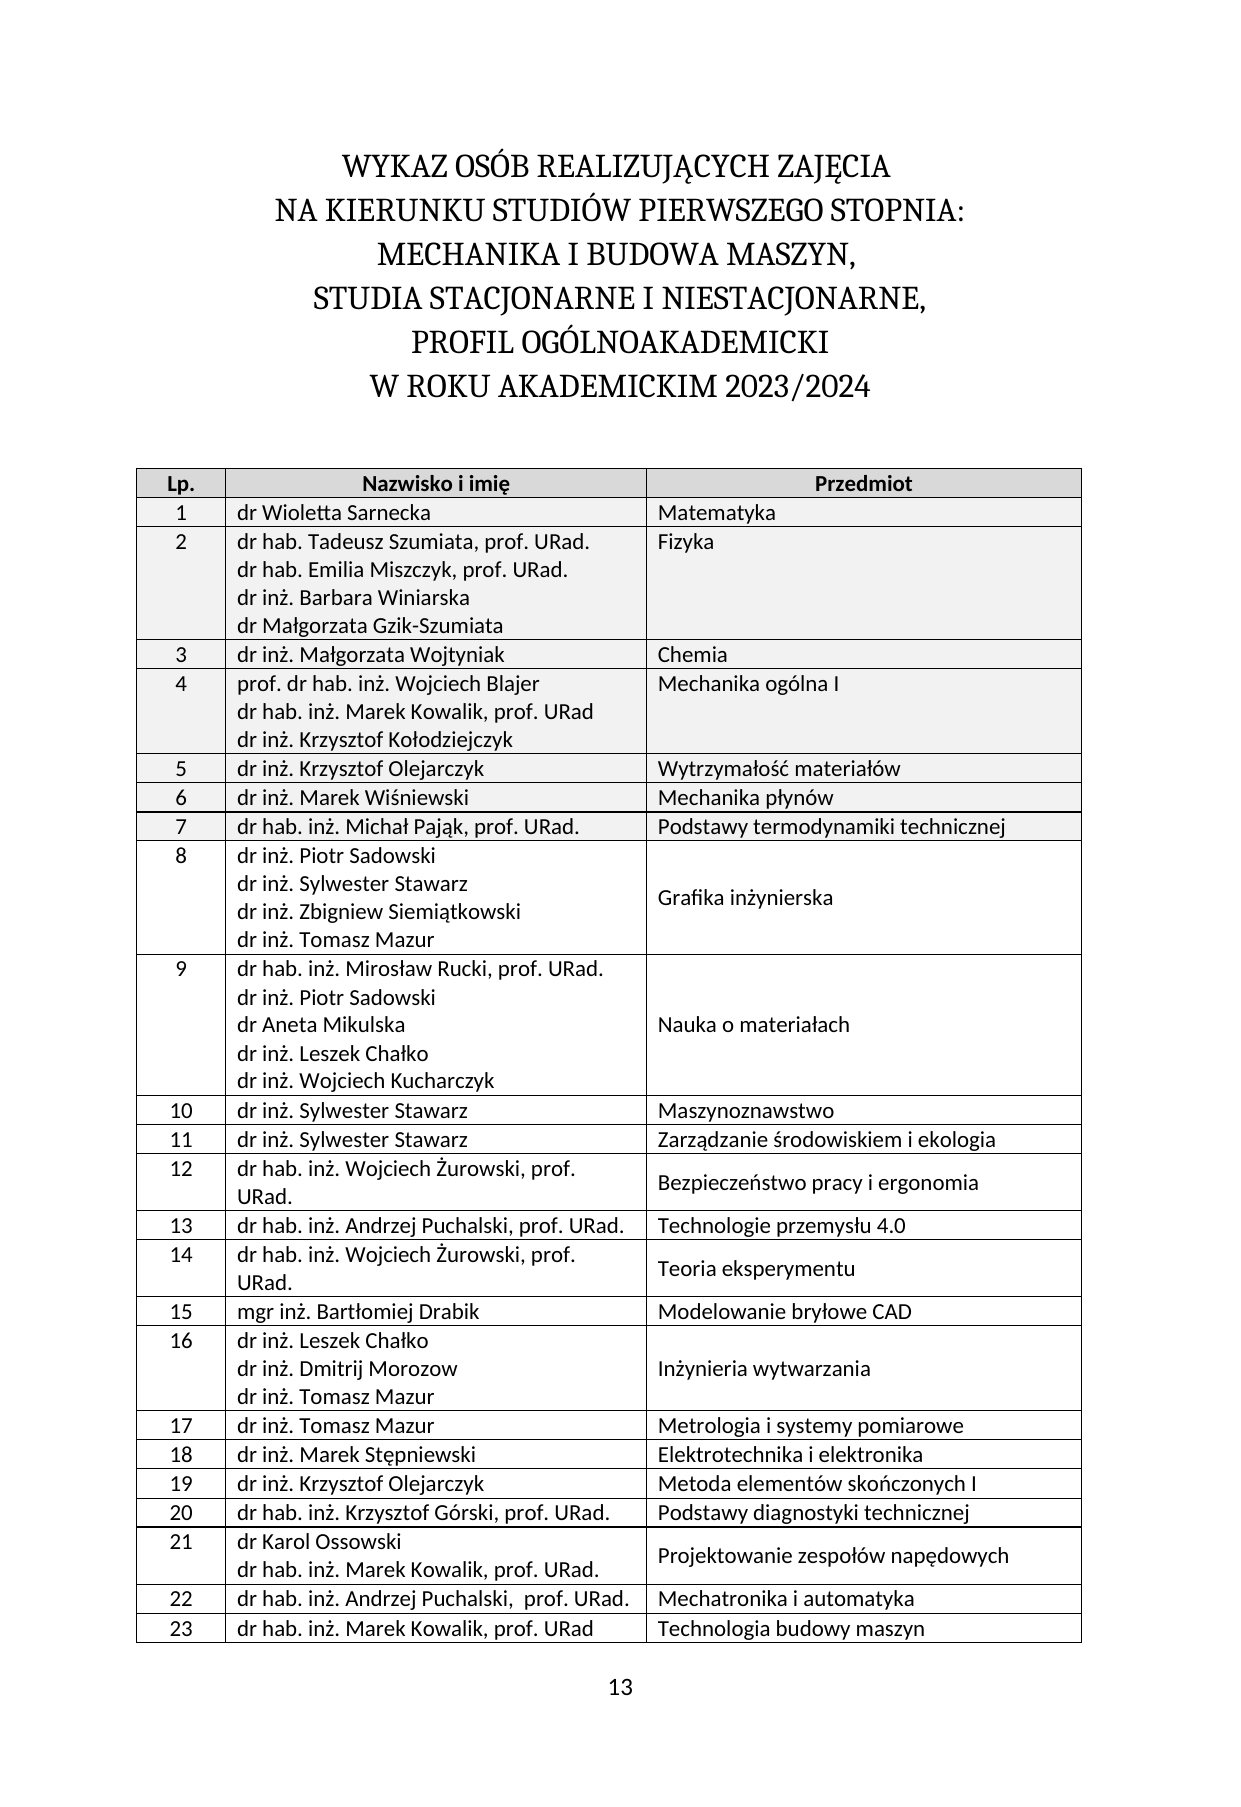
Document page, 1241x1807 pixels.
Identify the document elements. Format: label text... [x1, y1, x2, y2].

table_header Lp. [137, 469, 225, 497]
table_cell Bezpieczeństwo pracy i ergonomia [647, 1154, 1081, 1210]
table_cell Elektrotechnika i elektronika [647, 1440, 1081, 1468]
table_cell 7 [137, 813, 225, 840]
table_cell Inżynieria wytwarzania [647, 1326, 1081, 1410]
table_cell dr inż. Marek Wiśniewski [226, 783, 646, 811]
table_cell Projektowanie zespołów napędowych [647, 1528, 1081, 1583]
table_cell 20 [137, 1499, 225, 1526]
table_cell dr hab. Tadeusz Szumiata, prof. URad. dr hab. Emilia Miszczyk, prof. URad. dr inż. Barbara Winiarska dr Małgorzata Gzik-Szumiata [226, 527, 646, 639]
table_cell 2 [137, 527, 225, 639]
table_cell dr inż. Sylwester Stawarz [226, 1125, 646, 1153]
table_cell 22 [137, 1585, 225, 1613]
table_cell 17 [137, 1411, 225, 1439]
subtitle PROFIL OGÓLNOAKADEMICKI [148, 324, 1093, 362]
table_cell Matematyka [647, 498, 1081, 526]
table_cell 18 [137, 1440, 225, 1468]
table_cell Modelowanie bryłowe CAD [647, 1297, 1081, 1325]
table_cell Fizyka [647, 527, 1081, 639]
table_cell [647, 1614, 1081, 1642]
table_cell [226, 1614, 646, 1642]
table_cell 15 [137, 1297, 225, 1325]
table_cell dr inż. Krzysztof Olejarczyk [226, 754, 646, 782]
subtitle MECHANIKA I BUDOWA MASZYN, STUDIA STACJONARNE I NIESTACJONARNE, [148, 236, 1093, 318]
table_cell mgr inż. Bartłomiej Drabik [226, 1297, 646, 1325]
table_header Przedmiot [647, 469, 1081, 497]
table_cell 8 [137, 841, 225, 953]
table_cell 11 [137, 1125, 225, 1153]
table_cell dr inż. Piotr Sadowski dr inż. Sylwester Stawarz dr inż. Zbigniew Siemiątkowski dr inż. Tomasz Mazur [226, 841, 646, 953]
table_cell dr hab. inż. Mirosław Rucki, prof. URad. dr inż. Piotr Sadowski dr Aneta Mikulska dr inż. Leszek Chałko dr inż. Wojciech Kucharczyk [226, 955, 646, 1095]
table_cell Chemia [647, 640, 1081, 668]
subtitle W ROKU AKADEMICKIM 2023/2024 [148, 368, 1093, 406]
table_cell dr hab. inż. Michał Pająk, prof. URad. [226, 813, 646, 840]
table_cell dr inż. Sylwester Stawarz [226, 1096, 646, 1124]
table_cell dr Wioletta Sarnecka [226, 498, 646, 526]
table_cell Metoda elementów skończonych I [647, 1469, 1081, 1497]
table_cell dr hab. inż. Wojciech Żurowski, prof. URad. [226, 1240, 646, 1296]
table_cell 13 [137, 1211, 225, 1239]
table_cell Podstawy diagnostyki technicznej [647, 1499, 1081, 1526]
table_cell dr inż. Krzysztof Olejarczyk [226, 1469, 646, 1497]
table_cell Metrologia i systemy pomiarowe [647, 1411, 1081, 1439]
table_cell dr hab. inż. Krzysztof Górski, prof. URad. [226, 1499, 646, 1526]
table_cell Mechatronika i automatyka [647, 1585, 1081, 1613]
table_cell dr inż. Marek Stępniewski [226, 1440, 646, 1468]
table_cell 4 [137, 669, 225, 753]
table_cell 1 [137, 498, 225, 526]
table_cell Grafika inżynierska [647, 841, 1081, 953]
table_cell 19 [137, 1469, 225, 1497]
table_cell dr hab. inż. Andrzej Puchalski, prof. URad. [226, 1585, 646, 1613]
table_cell 6 [137, 783, 225, 811]
table_cell dr hab. inż. Andrzej Puchalski, prof. URad. [226, 1211, 646, 1239]
table_cell prof. dr hab. inż. Wojciech Blajer dr hab. inż. Marek Kowalik, prof. URad dr inż. Krzysztof Kołodziejczyk [226, 669, 646, 753]
table_cell 12 [137, 1154, 225, 1210]
table_cell dr inż. Tomasz Mazur [226, 1411, 646, 1439]
table_cell dr inż. Leszek Chałko dr inż. Dmitrij Morozow dr inż. Tomasz Mazur [226, 1326, 646, 1410]
table_cell 23 [137, 1614, 225, 1642]
table_cell Podstawy termodynamiki technicznej [647, 813, 1081, 840]
table_header Nazwisko i imię [226, 469, 646, 497]
table_cell 5 [137, 754, 225, 782]
table_cell 9 [137, 955, 225, 1095]
table_cell Zarządzanie środowiskiem i ekologia [647, 1125, 1081, 1153]
table_cell Technologie przemysłu 4.0 [647, 1211, 1081, 1239]
table_cell dr hab. inż. Wojciech Żurowski, prof. URad. [226, 1154, 646, 1210]
table_cell 14 [137, 1240, 225, 1296]
table_cell dr inż. Małgorzata Wojtyniak [226, 640, 646, 668]
table_cell Nauka o materiałach [647, 955, 1081, 1095]
table_cell Maszynoznawstwo [647, 1096, 1081, 1124]
table_cell 21 [137, 1528, 225, 1583]
table_cell Teoria eksperymentu [647, 1240, 1081, 1296]
table_cell Wytrzymałość materiałów [647, 754, 1081, 782]
table_cell dr Karol Ossowski dr hab. inż. Marek Kowalik, prof. URad. [226, 1528, 646, 1583]
table_cell 3 [137, 640, 225, 668]
table_cell 10 [137, 1096, 225, 1124]
table_cell 16 [137, 1326, 225, 1410]
table_cell Mechanika płynów [647, 783, 1081, 811]
table_cell Mechanika ogólna I [647, 669, 1081, 753]
subtitle WYKAZ OSÓB REALIZUJĄCYCH ZAJĘCIA NA KIERUNKU STUDIÓW PIERWSZEGO STOPNIA: [148, 148, 1093, 230]
